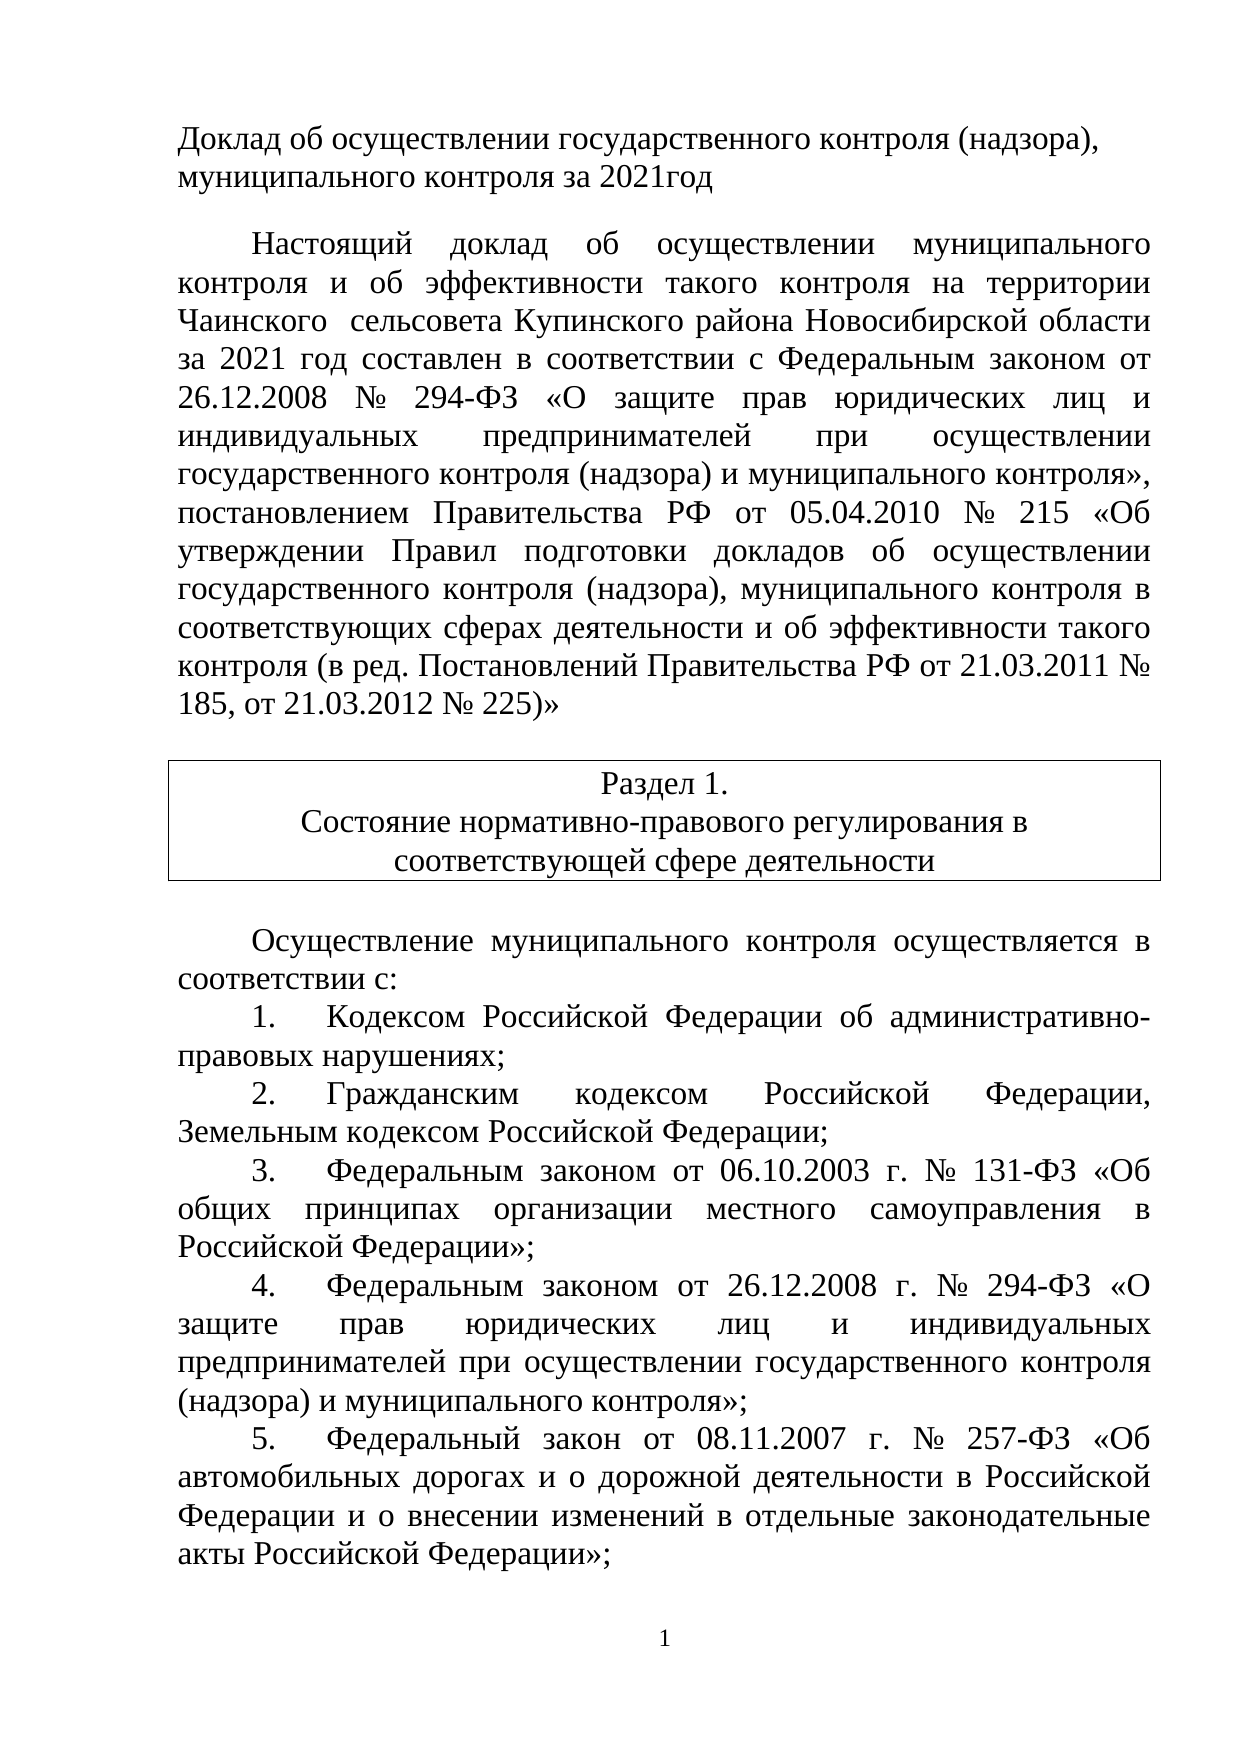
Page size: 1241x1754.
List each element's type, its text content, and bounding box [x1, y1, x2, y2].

text Осуществление муниципального контроля осуществляется в соответствии с: [177, 920, 1152, 996]
text Настоящий доклад об осуществлении муниципального контроля и об эффективности такого контроля на территории Чаинского сельсовета Купинского района Новосибирской области за 2021 год составлен в соответствии с Федеральным законом от 26.12.2008 № 294-ФЗ «О защите прав юридических лиц и индивидуальных предпринимателей при осуществлении государственного контроля (надзора) и муниципального контроля», постановлением Правительства РФ от 05.04.2010 № 215 «Об утверждении Правил подготовки докладов об осуществлении государственного контроля (надзора), муниципального контроля в соответствующих сферах деятельности и об эффективности такого контроля (в ред. Постановлений Правительства РФ от 21.03.2011 № 185, от 21.03.2012 № 225)» [177, 223, 1152, 722]
list Кодексом Российской Федерации об административно-правовых нарушениях; [177, 996, 1152, 1073]
list Федеральным законом от 06.10.2003 г. № 131-ФЗ «Об общих принципах организации местного самоуправления в Российской Федерации»; [177, 1150, 1152, 1265]
list Гражданским кодексом Российской Федерации, Земельным кодексом Российской Федерации; [177, 1073, 1152, 1150]
text соответствующей сфере деятельности [169, 837, 1160, 880]
list Федеральным законом от 26.12.2008 г. № 294-ФЗ «О защите прав юридических лиц и индивидуальных предпринимателей при осуществлении государственного контроля (надзора) и муниципального контроля»; [177, 1265, 1152, 1418]
text Состояние нормативно-правового регулирования в [177, 802, 1152, 837]
text Раздел 1. [169, 761, 1160, 802]
text Доклад об осуществлении государственного контроля (надзора), муниципального контроля за 2021год [177, 118, 1152, 195]
list Федеральный закон от 08.11.2007 г. № 257-ФЗ «Об автомобильных дорогах и о дорожной деятельности в Российской Федерации и о внесении изменений в отдельные законодательные акты Российской Федерации»; [177, 1418, 1152, 1571]
